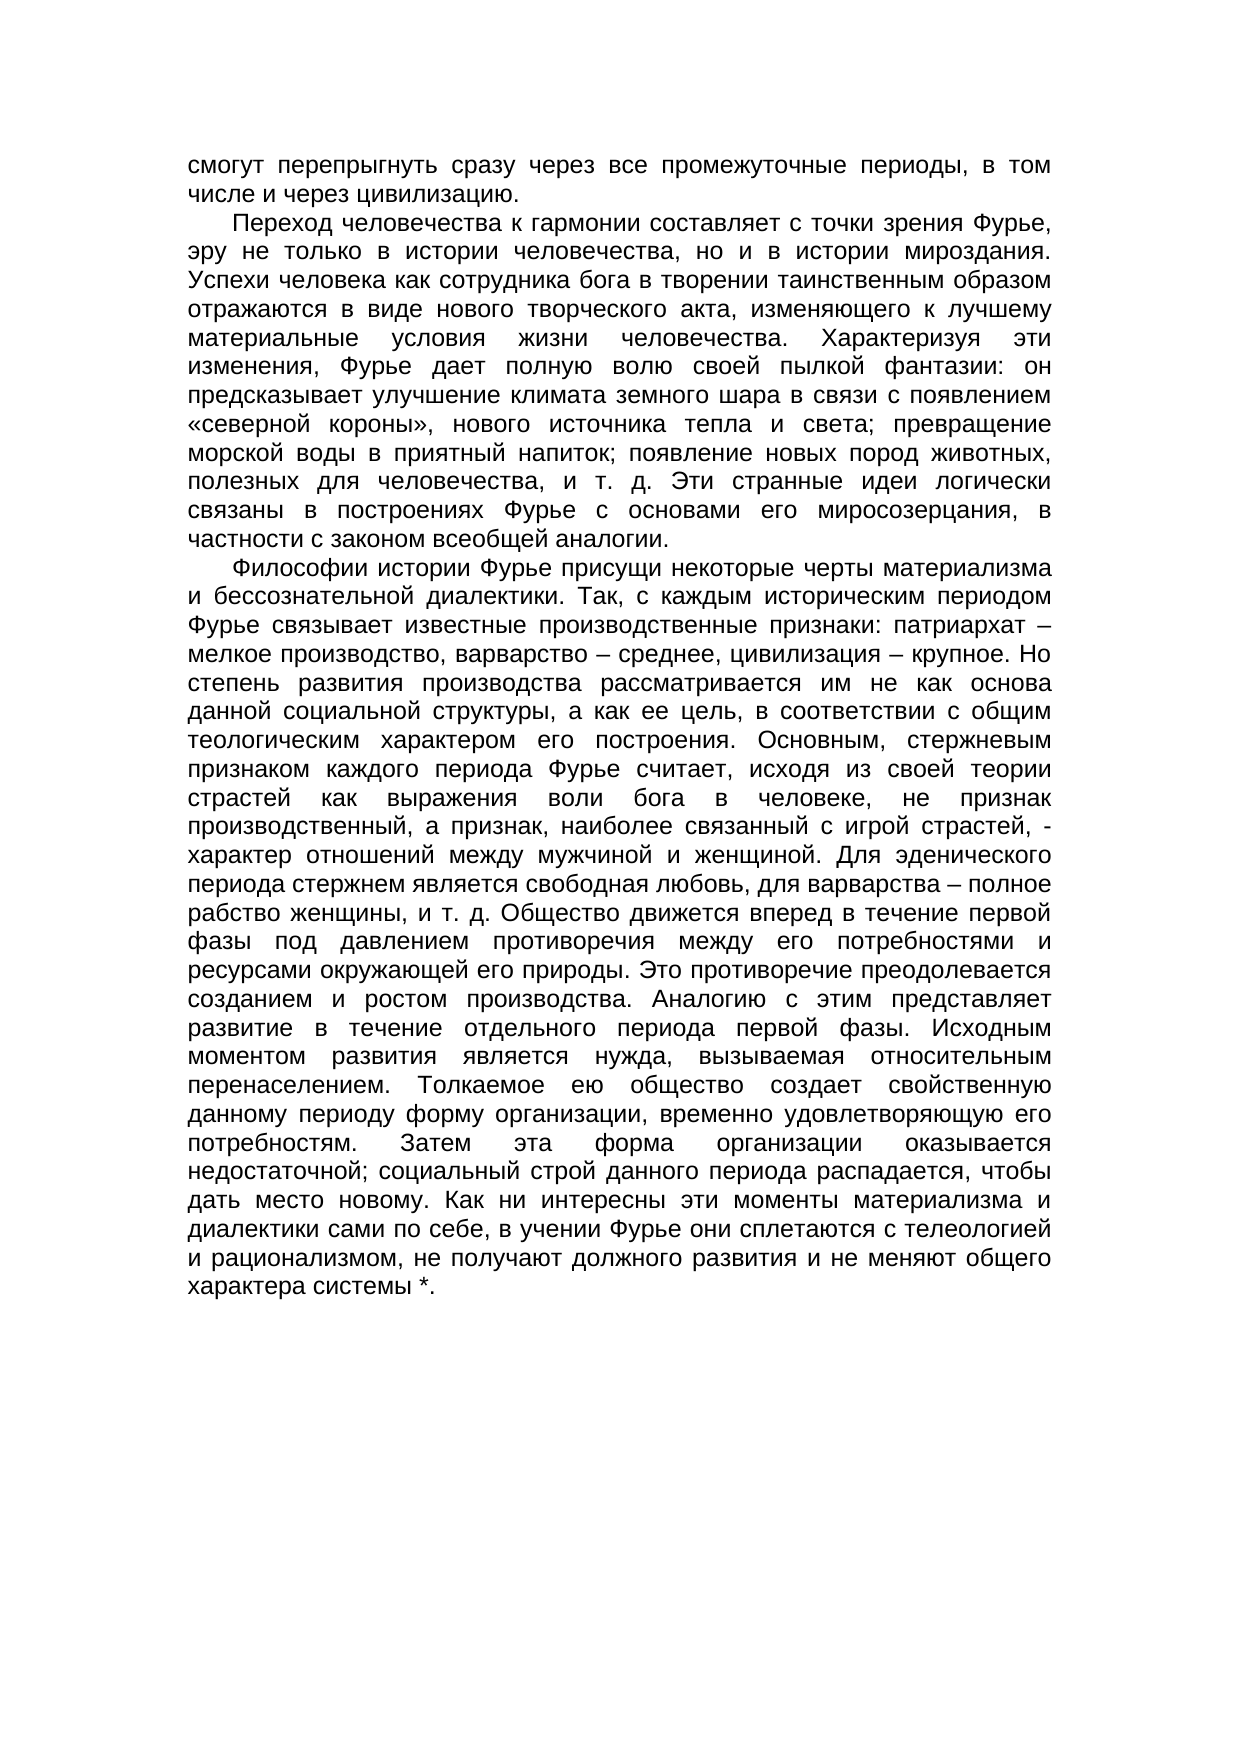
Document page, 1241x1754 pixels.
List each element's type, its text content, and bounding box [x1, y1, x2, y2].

text Переход человечества к гармонии составляет с точки зрения Фурье, эру не только в истории человечества, но и в истории мироздания. Успехи человека как сотрудника бога в творении таинственным образом отражаются в виде нового творческого акта, изменяющего к лучшему материальные условия жизни человечества. Характеризуя эти изменения, Фурье дает полную волю своей пылкой фантазии: он предсказывает улучшение климата земного шара в связи с появлением «северной короны», нового источника тепла и света; превращение морской воды в приятный напиток; появление новых пород животных, полезных для человечества, и т. д. Эти странные идеи логически связаны в построениях Фурье с основами его миросозерцания, в частности с законом всеобщей аналогии. [187, 207, 1053, 552]
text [187, 150, 1053, 207]
text Философии истории Фурье присущи некоторые черты материализма и бессознательной диалектики. Так, с каждым историческим периодом Фурье связывает известные производственные признаки: патриархат – мелкое производство, варварство – среднее, цивилизация – крупное. Но степень развития производства рассматривается им не как основа данной социальной структуры, а как ее цель, в соответствии с общим теологическим характером его построения. Основным, стержневым признаком каждого периода Фурье считает, исходя из своей теории страстей как выражения воли бога в человеке, не признак производственный, а признак, наиболее связанный с игрой страстей, - характер отношений между мужчиной и женщиной. Для эденического периода стержнем является свободная любовь, для варварства – полное рабство женщины, и т. д. Общество движется вперед в течение первой фазы под давлением противоречия между его потребностями и ресурсами окружающей его природы. Это противоречие преодолевается созданием и ростом производства. Аналогию с этим представляет развитие в течение отдельного периода первой фазы. Исходным моментом развития является нужда, вызываемая относительным перенаселением. Толкаемое ею общество создает свойственную данному периоду форму организации, временно удовлетворяющую его потребностям. Затем эта форма организации оказывается недостаточной; социальный строй данного периода распадается, чтобы дать место новому. Как ни интересны эти моменты материализма и диалектики сами по себе, в учении Фурье они сплетаются с телеологией и рационализмом, не получают должного развития и не меняют общего характера системы *. [187, 552, 1053, 1300]
